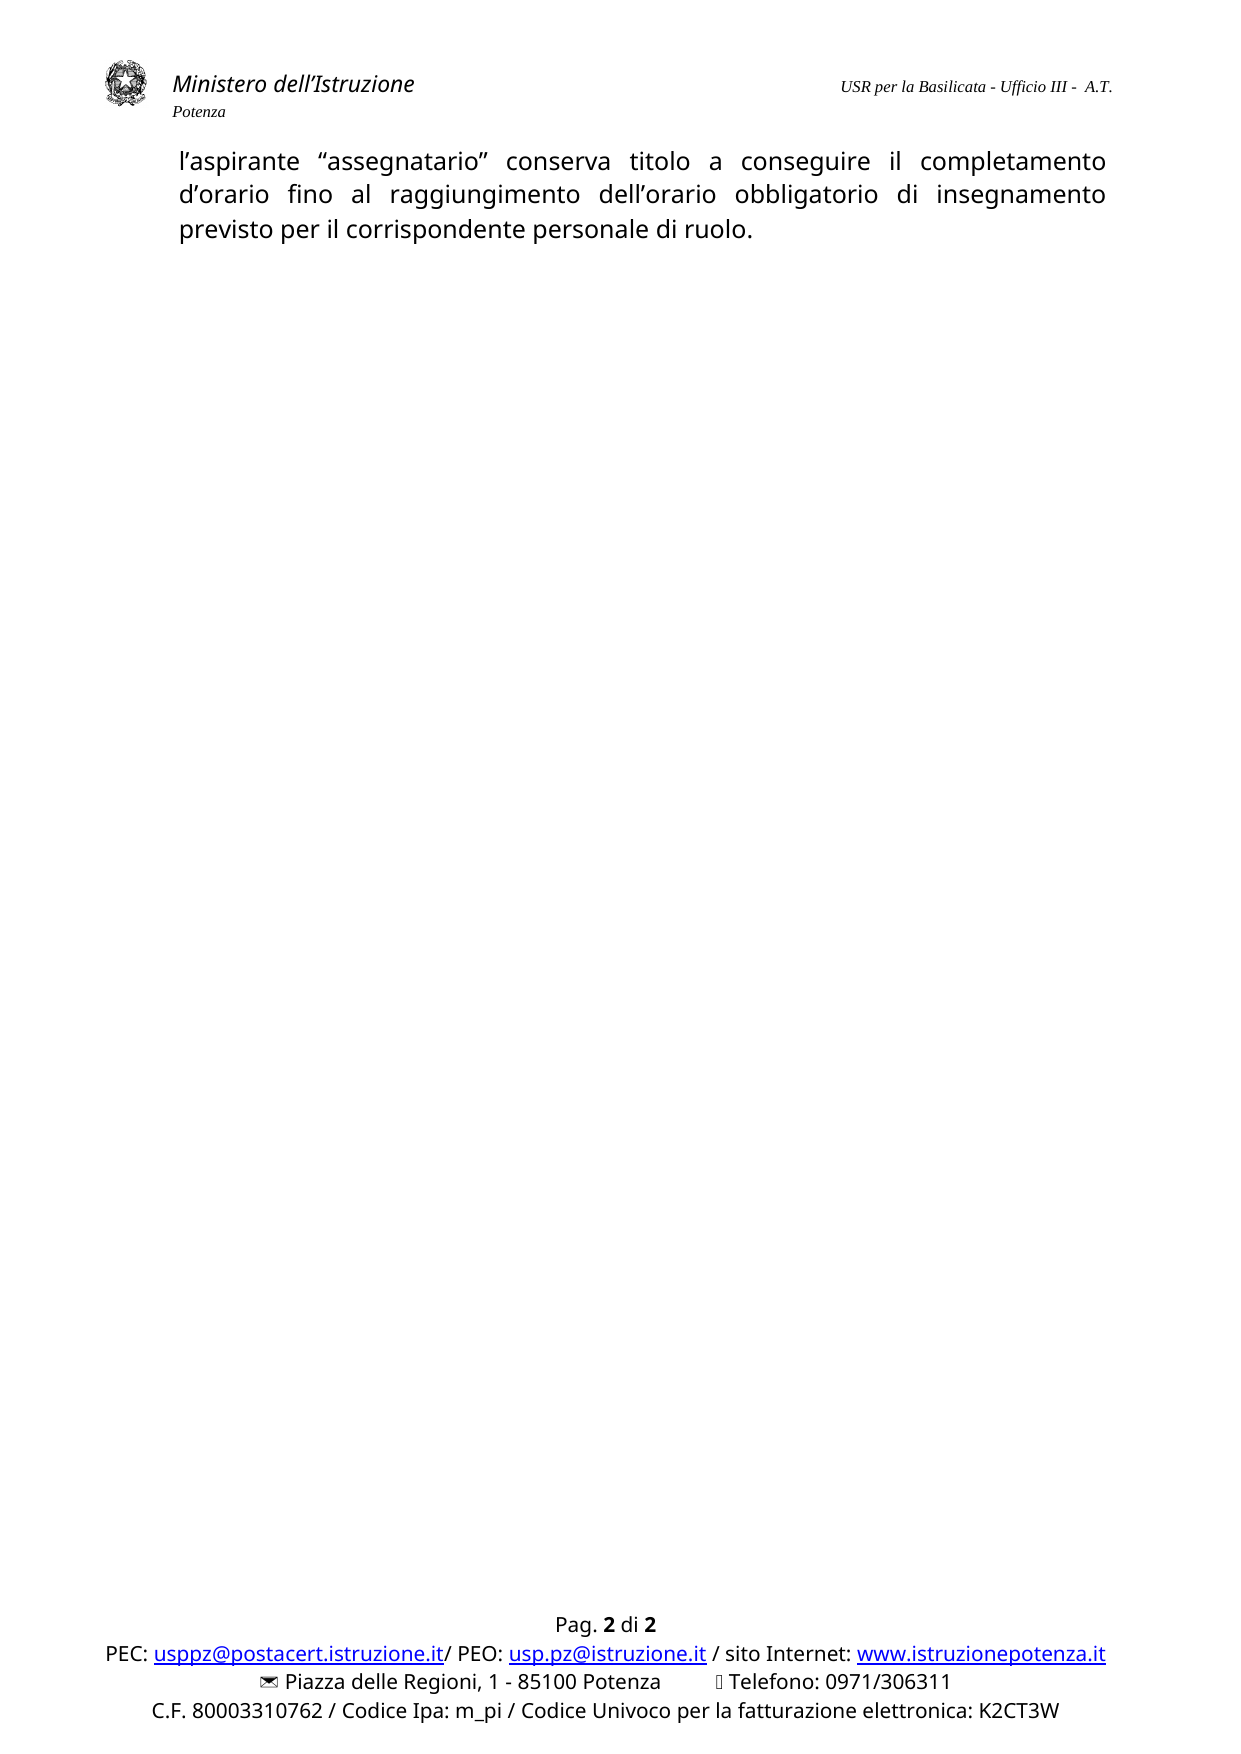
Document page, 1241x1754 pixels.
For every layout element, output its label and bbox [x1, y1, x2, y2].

picture [103, 59, 149, 108]
list [178, 107, 1107, 245]
